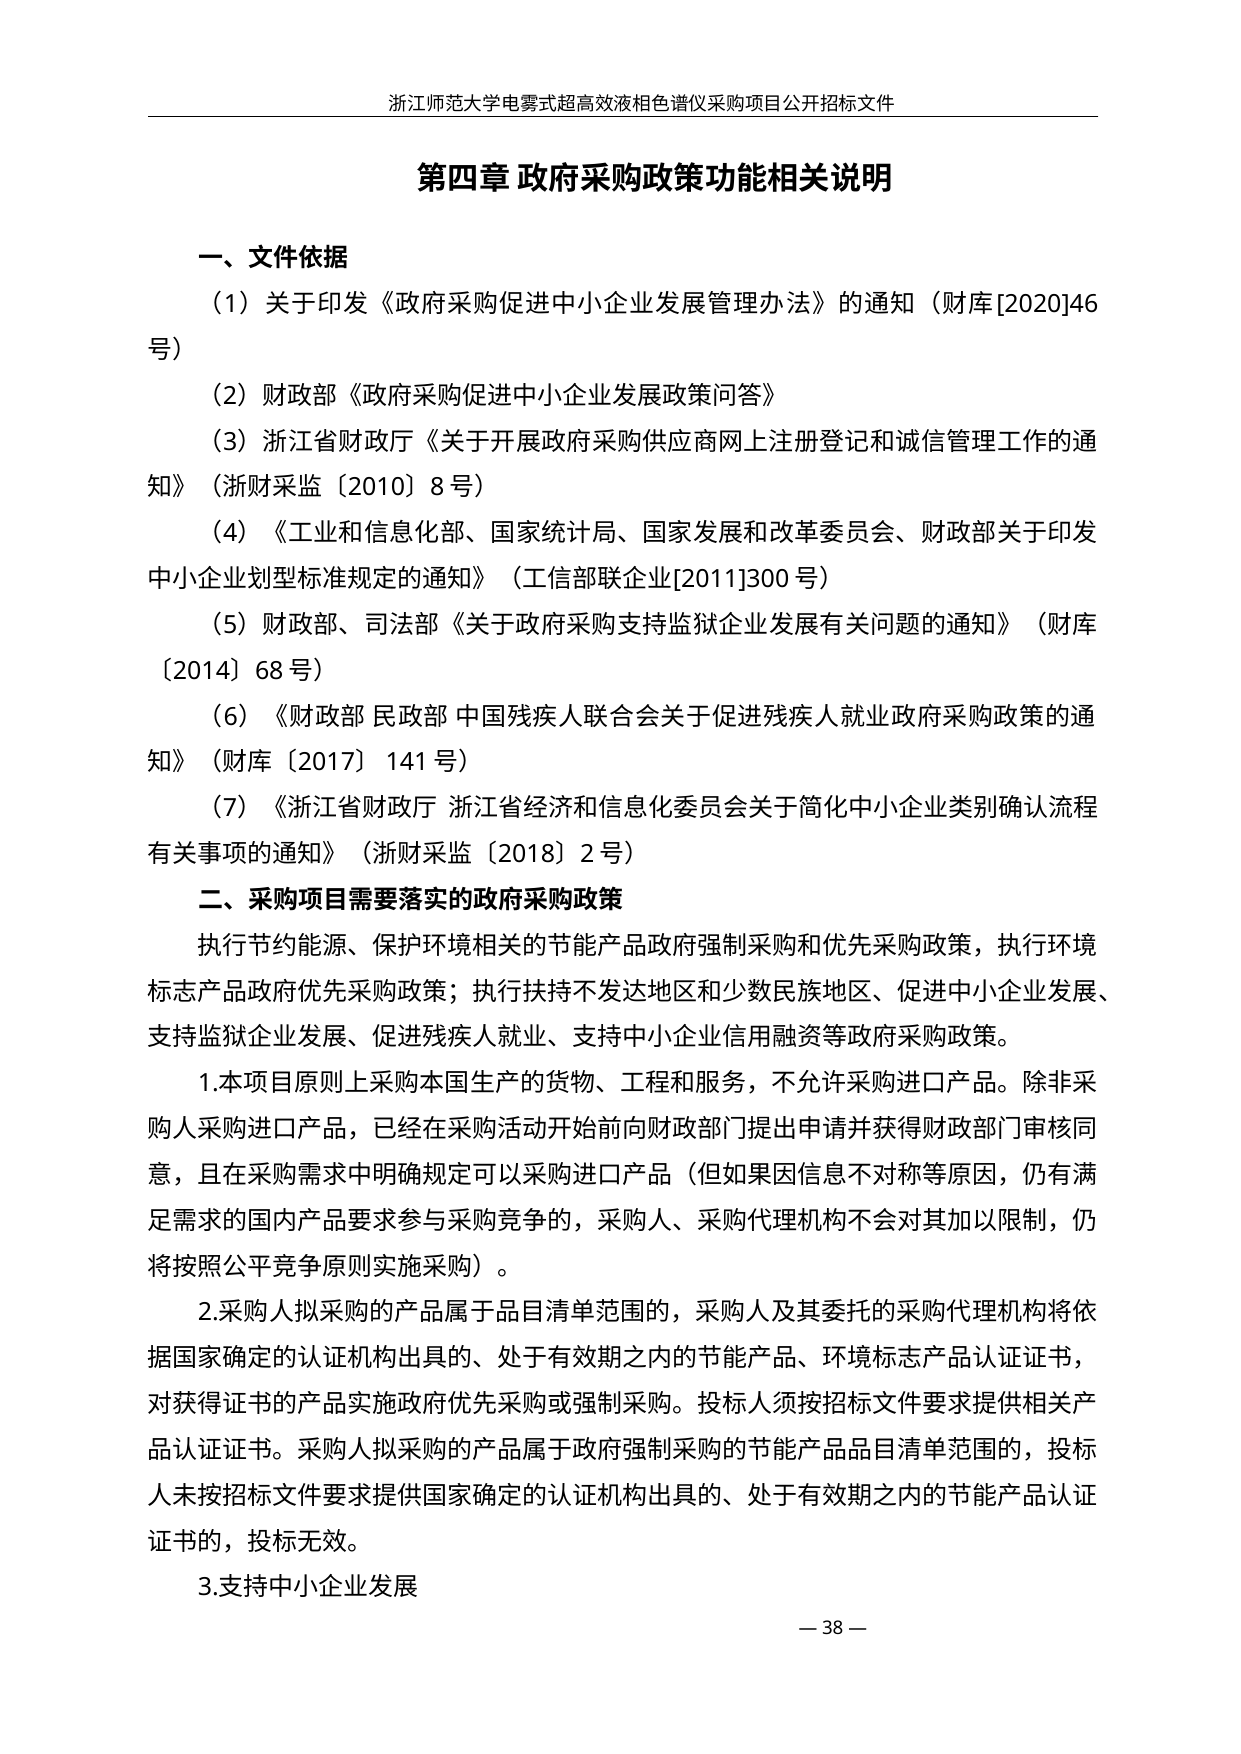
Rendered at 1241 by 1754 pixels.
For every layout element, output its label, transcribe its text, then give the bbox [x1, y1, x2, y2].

text （2）财政部《政府采购促进中小企业发展政策问答》 [148, 367, 1098, 413]
text （6）《财政部 民政部 中国残疾人联合会关于促进残疾人就业政府采购政策的通知》（财库〔2017〕 141号） [148, 688, 1098, 780]
text （3）浙江省财政厅《关于开展政府采购供应商网上注册登记和诚信管理工作的通知》（浙财采监〔2010〕8号） [148, 413, 1098, 505]
text 执行节约能源、保护环境相关的节能产品政府强制采购和优先采购政策，执行环境标志产品政府优先采购政策；执行扶持不发达地区和少数民族地区、促进中小企业发展、支持监狱企业发展、促进残疾人就业、支持中小企业信用融资等政府采购政策。 [148, 917, 1098, 1055]
text 二、采购项目需要落实的政府采购政策 [148, 872, 1098, 917]
text 1.本项目原则上采购本国生产的货物、工程和服务，不允许采购进口产品。除非采购人采购进口产品，已经在采购活动开始前向财政部门提出申请并获得财政部门审核同意，且在采购需求中明确规定可以采购进口产品（但如果因信息不对称等原因，仍有满足需求的国内产品要求参与采购竞争的，采购人、采购代理机构不会对其加以限制，仍将按照公平竞争原则实施采购）。 [148, 1055, 1098, 1284]
text 第四章 政府采购政策功能相关说明 [148, 153, 1098, 199]
text （1）关于印发《政府采购促进中小企业发展管理办法》的通知（财库[2020]46号） [148, 276, 1098, 367]
text （4）《工业和信息化部、国家统计局、国家发展和改革委员会、财政部关于印发中小企业划型标准规定的通知》（工信部联企业[2011]300号） [148, 505, 1098, 597]
text （5）财政部、司法部《关于政府采购支持监狱企业发展有关问题的通知》（财库〔2014〕68号） [148, 597, 1098, 688]
text 一、文件依据 [148, 230, 1098, 276]
text 3.支持中小企业发展 [148, 1559, 1098, 1605]
text （7）《浙江省财政厅 浙江省经济和信息化委员会关于简化中小企业类别确认流程有关事项的通知》（浙财采监〔2018〕2号） [148, 780, 1098, 872]
text 2.采购人拟采购的产品属于品目清单范围的，采购人及其委托的采购代理机构将依据国家确定的认证机构出具的、处于有效期之内的节能产品、环境标志产品认证证书，对获得证书的产品实施政府优先采购或强制采购。投标人须按招标文件要求提供相关产品认证证书。采购人拟采购的产品属于政府强制采购的节能产品品目清单范围的，投标人未按招标文件要求提供国家确定的认证机构出具的、处于有效期之内的节能产品认证证书的，投标无效。 [148, 1284, 1098, 1559]
